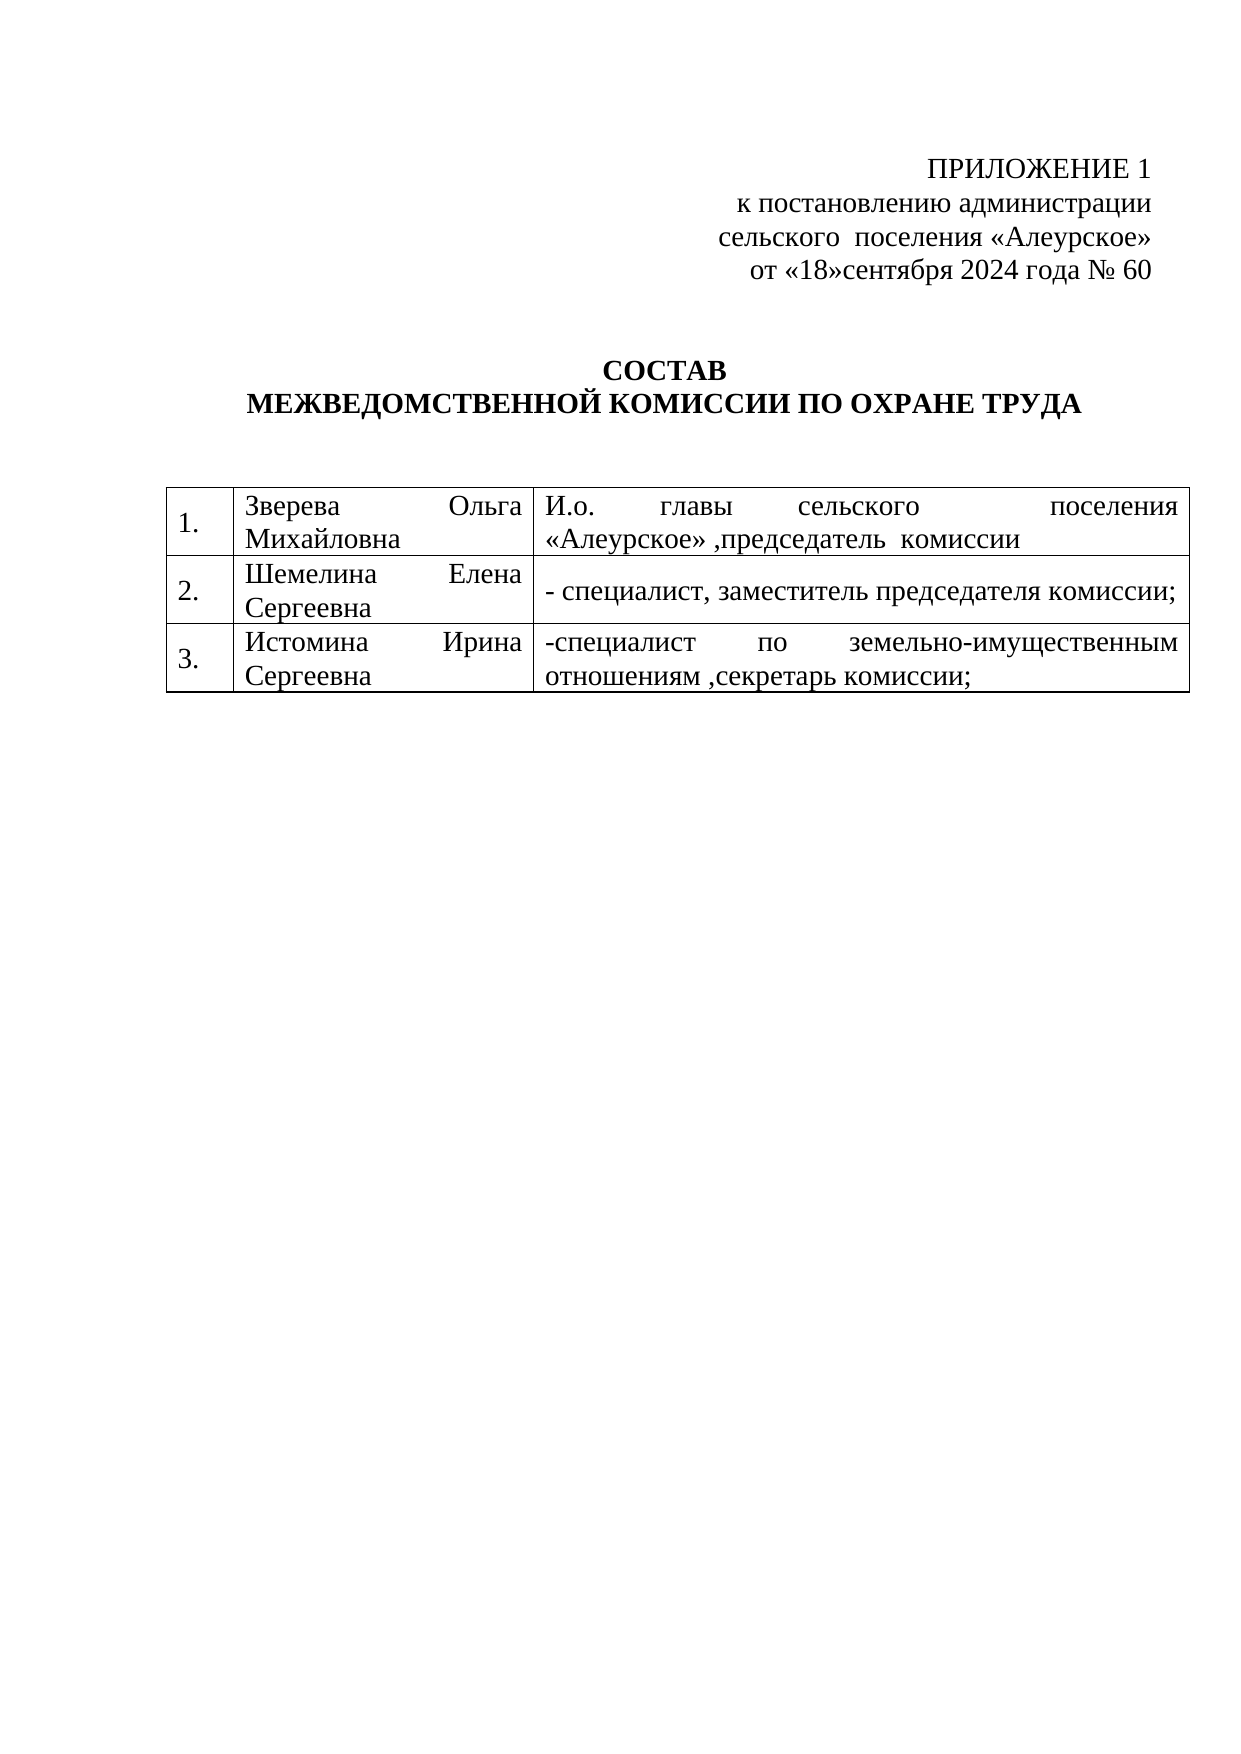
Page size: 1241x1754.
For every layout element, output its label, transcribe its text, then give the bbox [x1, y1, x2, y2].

table_cell Шемелина Елена Сергеевна [234, 556, 533, 623]
title МЕЖВЕДОМСТВЕННОЙ КОМИССИИ ПО ОХРАНЕ ТРУДА [177, 386, 1152, 420]
table_cell 2. [167, 556, 233, 623]
text СОСТАВ [177, 353, 1152, 386]
table_cell - специалист, заместитель председателя комиссии; [534, 556, 1189, 623]
table_cell Истомина Ирина Сергеевна [234, 624, 533, 691]
table_header Зверева Ольга Михайловна [234, 488, 533, 555]
text ПРИЛОЖЕНИЕ 1 [709, 152, 1152, 185]
table_cell 3. [167, 624, 233, 691]
table_header И.о. главы сельского поселения «Алеурское» ,председатель комиссии [534, 488, 1189, 555]
text к постановлению администрации сельского поселения «Алеурское» от «18»сентября 2024 года № 60 [709, 185, 1152, 286]
table_header 1. [167, 488, 233, 555]
table_cell -специалист по земельно-имущественным отношениям ,секретарь комиссии; [534, 624, 1189, 691]
